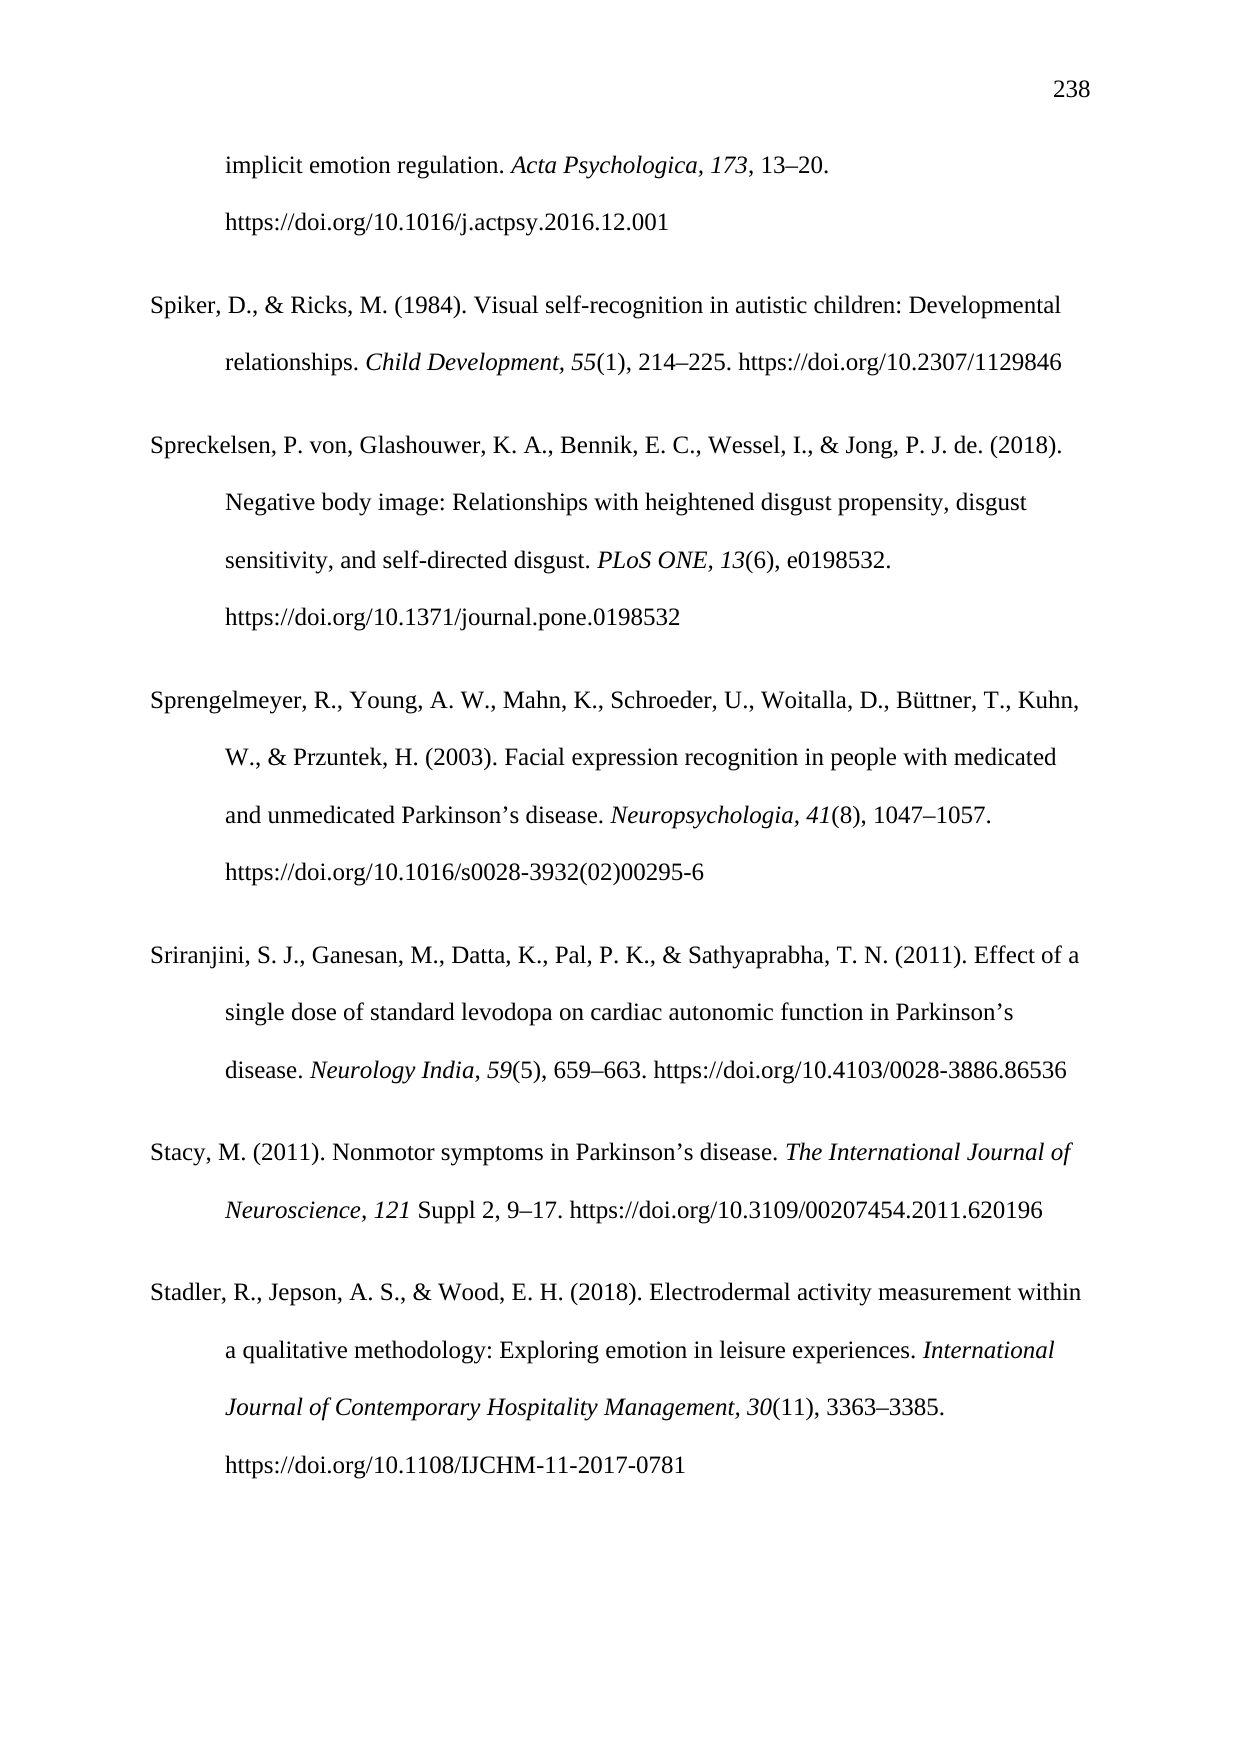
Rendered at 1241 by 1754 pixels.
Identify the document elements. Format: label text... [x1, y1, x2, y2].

text Stadler, R., Jepson, A. S., & Wood, E. H. (2018). Electrodermal activity measurement within a qualitative methodology: Exploring emotion in leisure experiences. International Journal of Contemporary Hospitality Management, 30(11), 3363–3385. https://doi.org/10.1108/IJCHM-11-2017-0781 [150, 1277, 1090, 1479]
text Stacy, M. (2011). Nonmotor symptoms in Parkinson’s disease. The International Journal of Neuroscience, 121 Suppl 2, 9–17. https://doi.org/10.3109/00207454.2011.620196 [150, 1137, 1090, 1224]
text Sprengelmeyer, R., Young, A. W., Mahn, K., Schroeder, U., Woitalla, D., Büttner, T., Kuhn, W., & Przuntek, H. (2003). Facial expression recognition in people with medicated and unmedicated Parkinson’s disease. Neuropsychologia, 41(8), 1047–1057. https://doi.org/10.1016/s0028-3932(02)00295-6 [150, 685, 1090, 886]
text Sriranjini, S. J., Ganesan, M., Datta, K., Pal, P. K., & Sathyaprabha, T. N. (2011). Effect of a single dose of standard levodopa on cardiac autonomic function in Parkinson’s disease. Neurology India, 59(5), 659–663. https://doi.org/10.4103/0028-3886.86536 [150, 940, 1090, 1084]
text Spiker, D., & Ricks, M. (1984). Visual self-recognition in autistic children: Developmental relationships. Child Development, 55(1), 214–225. https://doi.org/10.2307/1129846 [150, 290, 1090, 376]
text Spreckelsen, P. von, Glashouwer, K. A., Bennik, E. C., Wessel, I., & Jong, P. J. de. (2018). Negative body image: Relationships with heightened disgust propensity, disgust sensitivity, and self-directed disgust. PLoS ONE, 13(6), e0198532. https://doi.org/10.1371/journal.pone.0198532 [150, 430, 1090, 631]
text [150, 150, 1090, 236]
